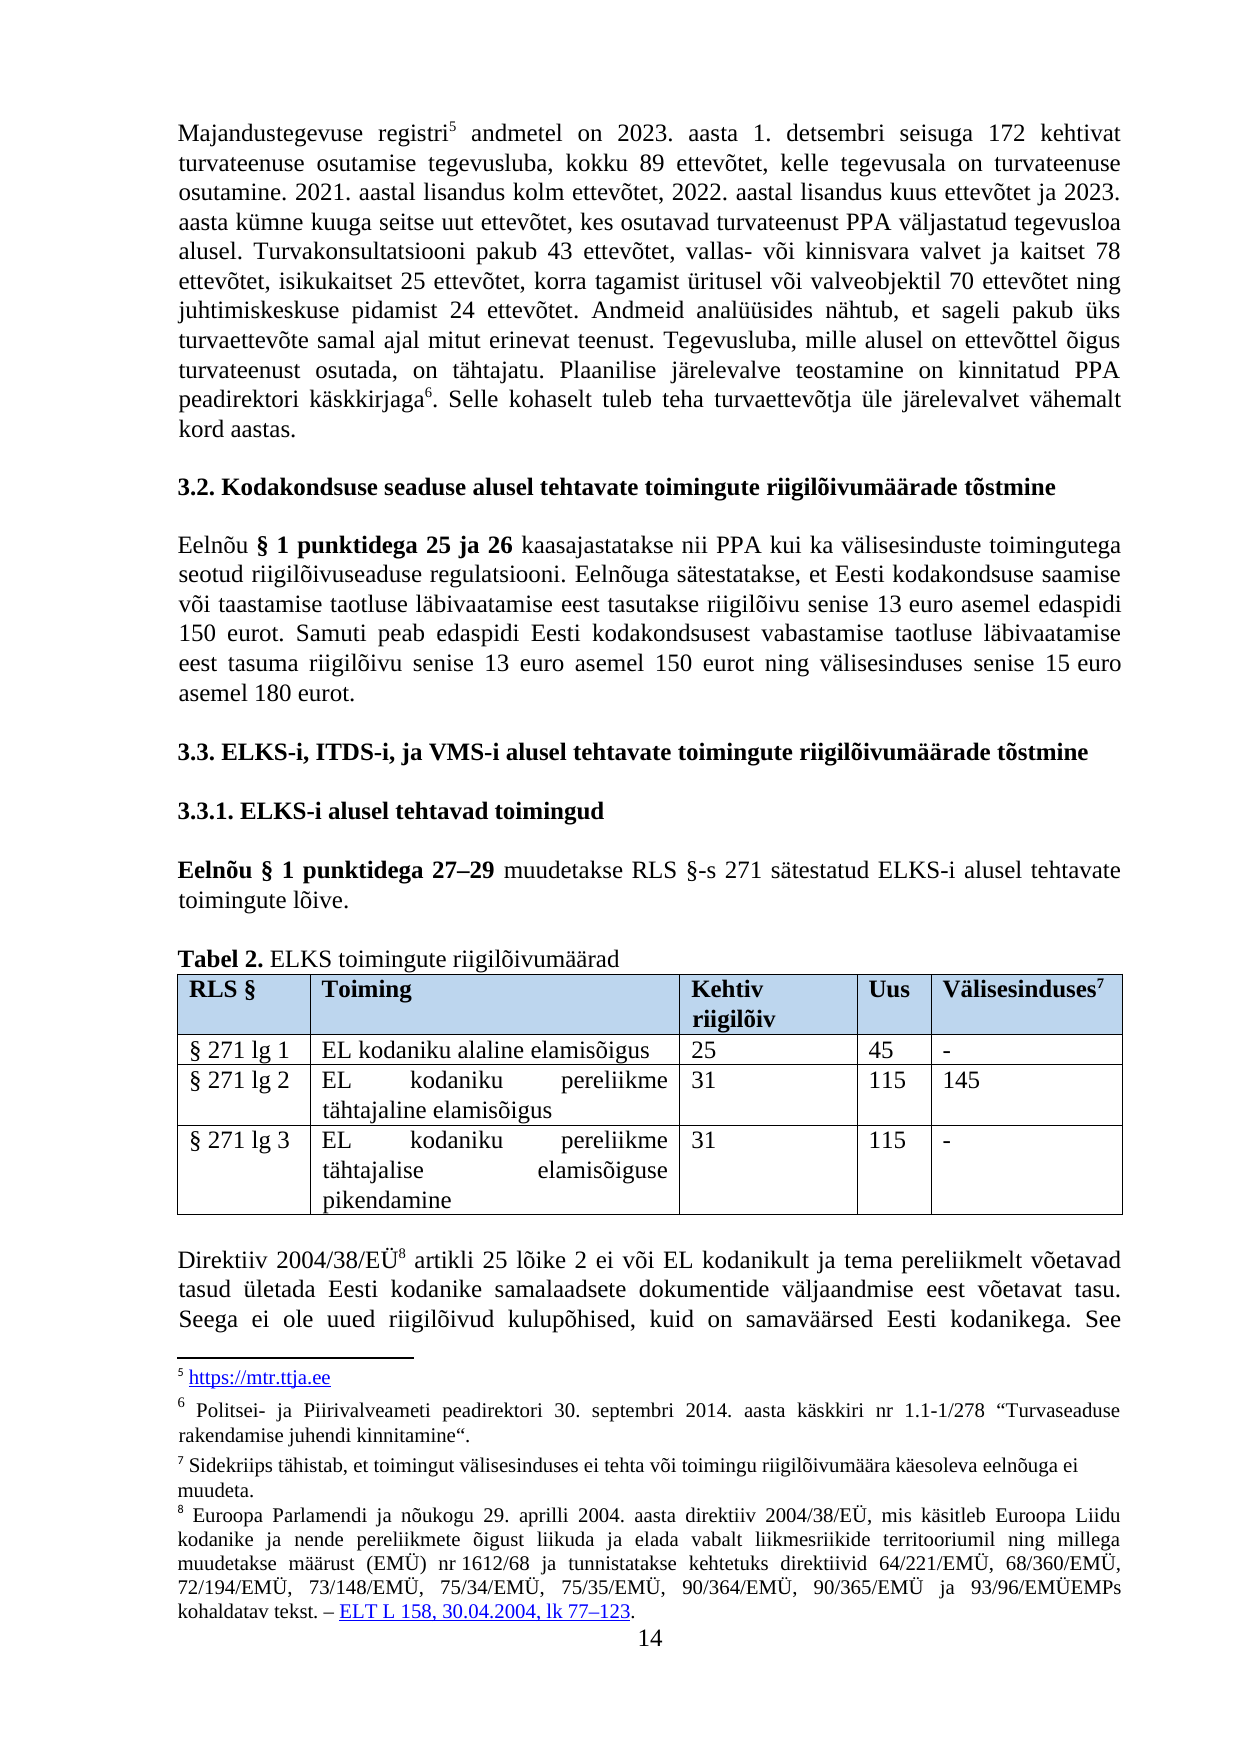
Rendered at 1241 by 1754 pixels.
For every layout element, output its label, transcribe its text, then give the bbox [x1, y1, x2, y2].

text Eelnõu § 1 punktidega 25 ja 26 kaasajastatakse nii PPA kui ka välisesinduste toimingutega seotud riigilõivuseaduse regulatsiooni. Eelnõuga sätestatakse, et Eesti kodakondsuse saamise või taastamise taotluse läbivaatamise eest tasutakse riigilõivu senise 13 euro asemel edaspidi 150 eurot. Samuti peab edaspidi Eesti kodakondsusest vabastamise taotluse läbivaatamise eest tasuma riigilõivu senise 13 euro asemel 150 eurot ning välisesinduses senise 15 euro asemel 180 eurot. [177, 530, 1122, 706]
table_cell 31 [680, 1065, 857, 1124]
table_header Uus [858, 975, 931, 1034]
table_cell 45 [858, 1035, 931, 1064]
table_cell - [932, 1126, 1122, 1214]
table_cell 25 [680, 1035, 857, 1064]
table_cell 115 [858, 1065, 931, 1124]
text 3.2. Kodakondsuse seaduse alusel tehtavate toimingute riigilõivumäärade tõstmine [177, 472, 1122, 501]
table_cell EL kodaniku alaline elamisõigus [311, 1035, 679, 1064]
table_header Toiming [311, 975, 679, 1034]
table_header RLS § [178, 975, 310, 1034]
text Majandustegevuse registri andmetel on 2023. aasta 1. detsembri seisuga 172 kehtivat turvateenuse osutamise tegevusluba, kokku 89 ettevõtet, kelle tegevusala on turvateenuse osutamine. 2021. aastal lisandus kolm ettevõtet, 2022. aastal lisandus kuus ettevõtet ja 2023. aasta kümne kuuga seitse uut ettevõtet, kes osutavad turvateenust PPA väljastatud tegevusloa alusel. Turvakonsultatsiooni pakub 43 ettevõtet, vallas- või kinnisvara valvet ja kaitset 78 ettevõtet, isikukaitset 25 ettevõtet, korra tagamist üritusel või valveobjektil 70 ettevõtet ning juhtimiskeskuse pidamist 24 ettevõtet. Andmeid analüüsides nähtub, et sageli pakub üks turvaettevõte samal ajal mitut erinevat teenust. Tegevusluba, mille alusel on ettevõttel õigus turvateenust osutada, on tähtajatu. Plaanilise järelevalve teostamine on kinnitatud PPA peadirektori käskkirjaga. Selle kohaselt tuleb teha turvaettevõtja üle järelevalvet vähemalt kord aastas. [177, 118, 1122, 443]
table_cell - [932, 1035, 1122, 1064]
text Tabel 2. ELKS toimingute riigilõivumäärad [177, 944, 1122, 973]
table_cell EL kodaniku pereliikme tähtajalise elamisõiguse pikendamine [311, 1126, 679, 1214]
table_cell § 271 lg 3 [178, 1126, 310, 1214]
table_header Välisesinduses [932, 975, 1122, 1034]
text Eelnõu § 1 punktidega 27–29 muudetakse RLS §-s 271 sätestatud ELKS-i alusel tehtavate toimingute lõive. [177, 855, 1122, 913]
table_cell 145 [932, 1065, 1122, 1124]
table_header Kehtiv riigilõiv [680, 975, 857, 1034]
text 3.3.1. ELKS-i alusel tehtavad toimingud [177, 796, 1122, 825]
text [177, 1245, 1122, 1333]
table_cell 115 [858, 1126, 931, 1214]
table_cell 31 [680, 1126, 857, 1214]
table_cell EL kodaniku pereliikme tähtajaline elamisõigus [311, 1065, 679, 1124]
table_cell § 271 lg 1 [178, 1035, 310, 1064]
table_cell § 271 lg 2 [178, 1065, 310, 1124]
text 3.3. ELKS-i, ITDS-i, ja VMS-i alusel tehtavate toimingute riigilõivumäärade tõstmine [177, 737, 1122, 766]
